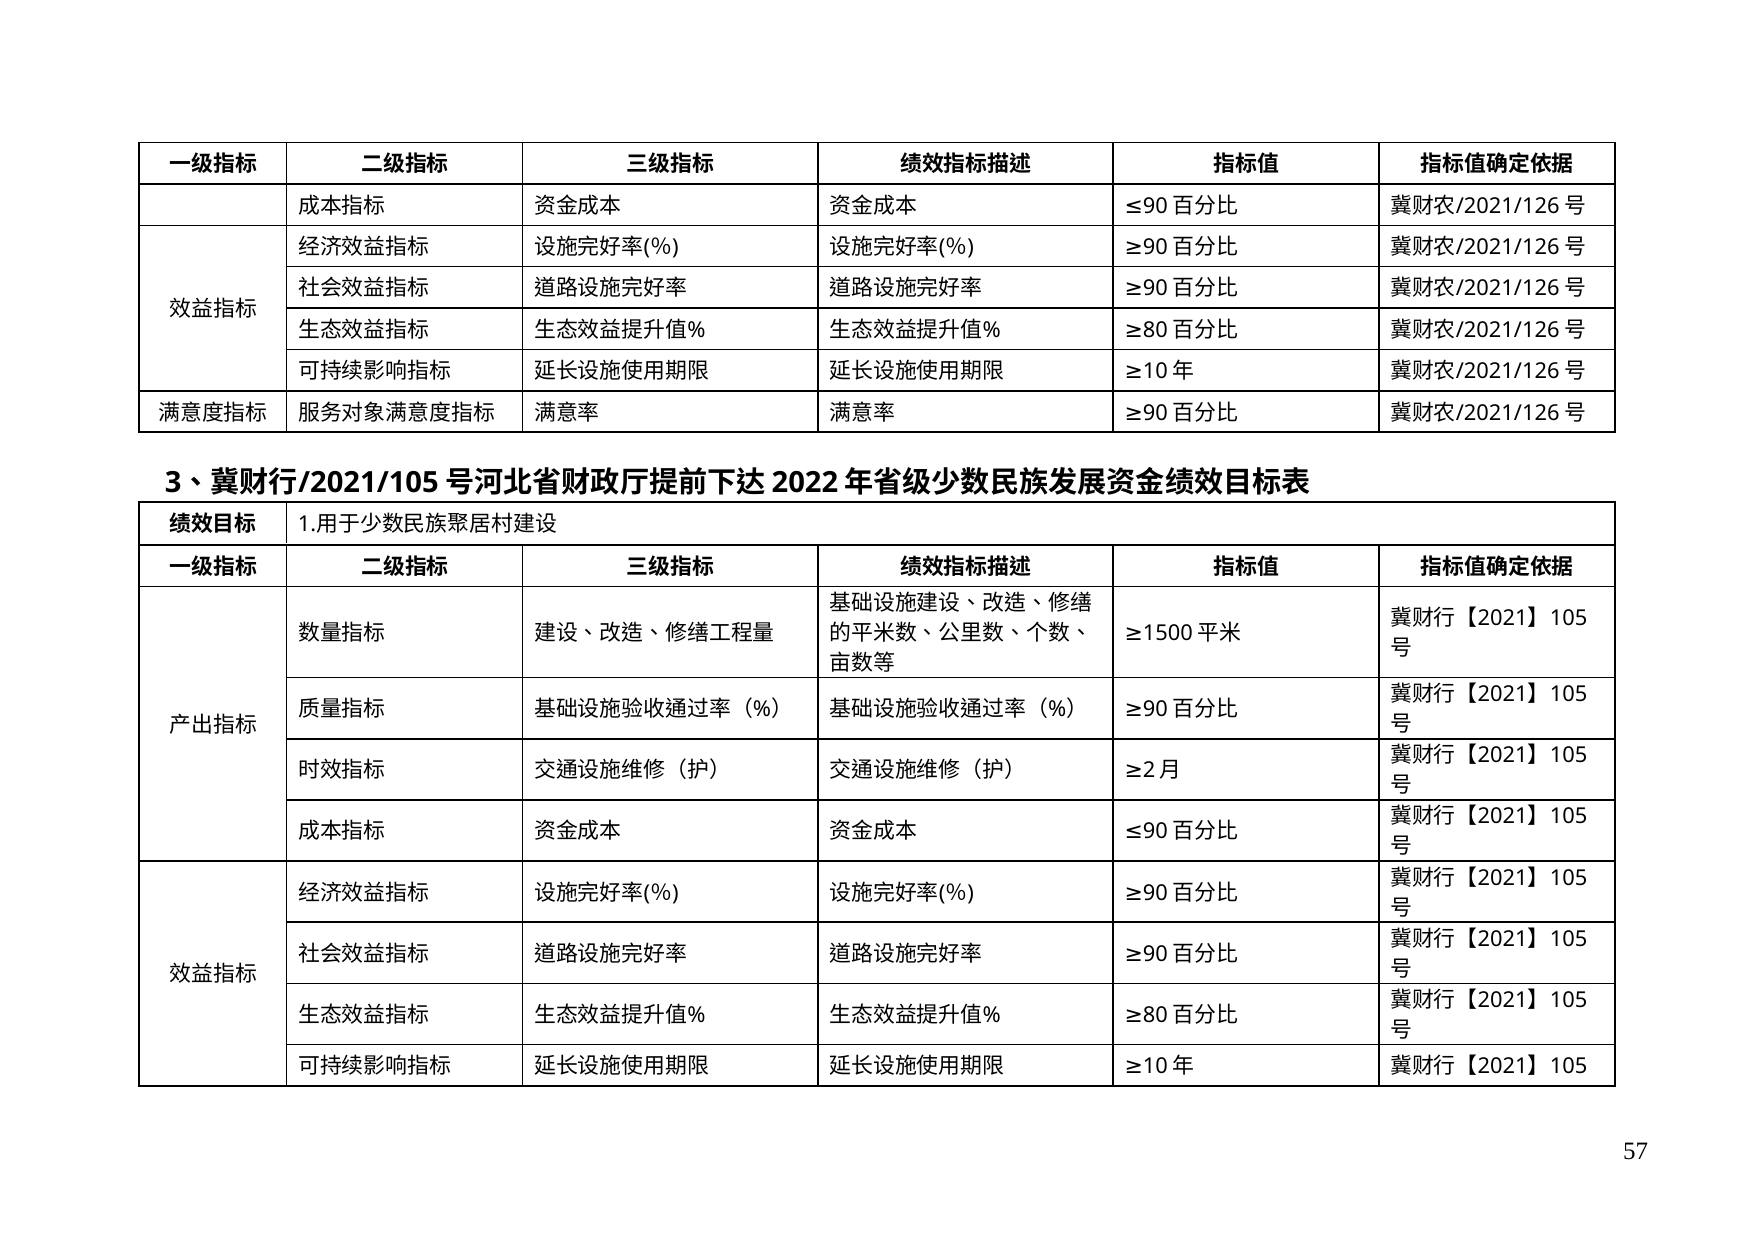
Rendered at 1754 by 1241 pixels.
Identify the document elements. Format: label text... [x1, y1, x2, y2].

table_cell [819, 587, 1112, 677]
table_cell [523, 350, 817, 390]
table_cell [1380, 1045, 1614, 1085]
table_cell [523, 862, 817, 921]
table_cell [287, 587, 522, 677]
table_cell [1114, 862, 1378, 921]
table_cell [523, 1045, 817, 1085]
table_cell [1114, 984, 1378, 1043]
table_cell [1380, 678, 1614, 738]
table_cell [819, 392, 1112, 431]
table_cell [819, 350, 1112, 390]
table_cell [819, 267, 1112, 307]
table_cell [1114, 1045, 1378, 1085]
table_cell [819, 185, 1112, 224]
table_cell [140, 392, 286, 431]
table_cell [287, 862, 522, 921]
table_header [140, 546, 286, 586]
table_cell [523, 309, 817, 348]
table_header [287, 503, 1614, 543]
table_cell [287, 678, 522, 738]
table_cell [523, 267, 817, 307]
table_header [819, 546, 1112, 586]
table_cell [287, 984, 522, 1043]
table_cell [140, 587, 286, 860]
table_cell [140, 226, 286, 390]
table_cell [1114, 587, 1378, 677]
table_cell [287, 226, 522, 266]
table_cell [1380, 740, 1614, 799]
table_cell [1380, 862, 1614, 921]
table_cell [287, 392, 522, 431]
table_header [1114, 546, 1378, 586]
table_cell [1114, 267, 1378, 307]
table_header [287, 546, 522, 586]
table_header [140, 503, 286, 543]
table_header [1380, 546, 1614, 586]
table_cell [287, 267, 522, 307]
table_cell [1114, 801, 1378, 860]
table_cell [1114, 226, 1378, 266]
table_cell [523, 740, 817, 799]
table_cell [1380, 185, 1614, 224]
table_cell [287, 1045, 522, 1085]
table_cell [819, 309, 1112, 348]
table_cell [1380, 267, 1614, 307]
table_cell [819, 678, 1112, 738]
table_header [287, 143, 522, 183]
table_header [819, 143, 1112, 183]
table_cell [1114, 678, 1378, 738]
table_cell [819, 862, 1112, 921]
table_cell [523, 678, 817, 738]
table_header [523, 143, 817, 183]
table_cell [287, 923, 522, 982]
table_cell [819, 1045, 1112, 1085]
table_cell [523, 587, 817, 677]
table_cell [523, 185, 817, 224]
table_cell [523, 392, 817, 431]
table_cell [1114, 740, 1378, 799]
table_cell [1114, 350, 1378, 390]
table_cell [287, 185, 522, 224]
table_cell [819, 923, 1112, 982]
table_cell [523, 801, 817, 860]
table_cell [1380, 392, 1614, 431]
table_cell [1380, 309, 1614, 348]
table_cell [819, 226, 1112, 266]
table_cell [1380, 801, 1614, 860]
text 3、冀财行/2021/105号河北省财政厅提前下达2022年省级少数民族发展资金绩效目标表 [106, 462, 1648, 501]
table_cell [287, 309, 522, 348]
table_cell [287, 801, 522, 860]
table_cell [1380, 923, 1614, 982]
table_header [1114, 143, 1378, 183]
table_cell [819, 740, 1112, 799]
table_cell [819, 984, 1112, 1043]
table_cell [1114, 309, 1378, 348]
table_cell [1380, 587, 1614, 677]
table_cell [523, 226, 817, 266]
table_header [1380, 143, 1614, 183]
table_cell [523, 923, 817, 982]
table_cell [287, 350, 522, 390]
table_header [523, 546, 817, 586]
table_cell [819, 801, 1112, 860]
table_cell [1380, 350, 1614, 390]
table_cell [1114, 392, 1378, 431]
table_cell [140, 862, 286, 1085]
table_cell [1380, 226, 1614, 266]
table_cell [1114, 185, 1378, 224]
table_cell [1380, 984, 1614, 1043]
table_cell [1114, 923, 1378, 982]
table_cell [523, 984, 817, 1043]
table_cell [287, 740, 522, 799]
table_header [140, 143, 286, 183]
